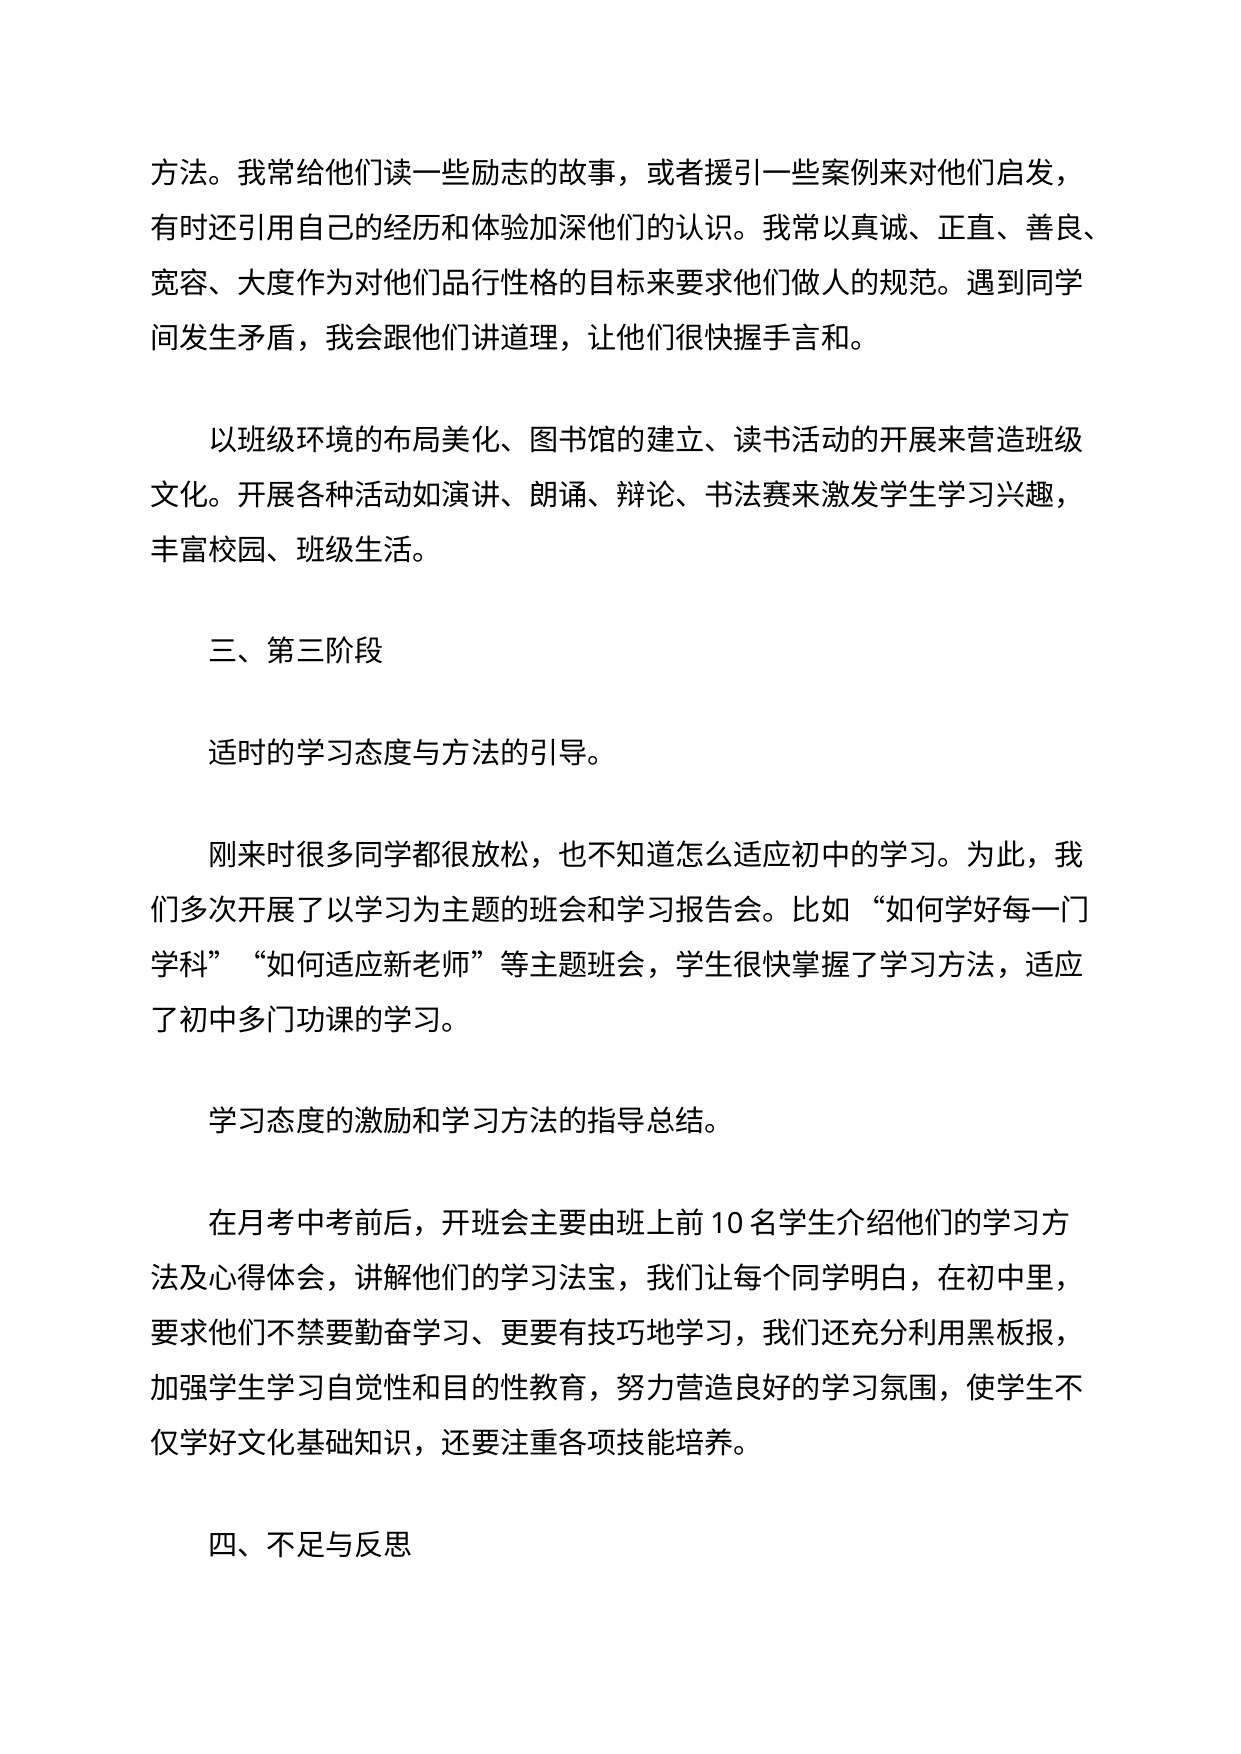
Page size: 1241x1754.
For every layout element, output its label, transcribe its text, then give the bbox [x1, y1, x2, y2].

text 学习态度的激励和学习方法的指导总结。 [150, 1098, 1090, 1140]
text 三、第三阶段 [150, 628, 1090, 670]
text 以班级环境的布局美化、图书馆的建立、读书活动的开展来营造班级文化。开展各种活动如演讲、朗诵、辩论、书法赛来激发学生学习兴趣，丰富校园、班级生活。 [150, 416, 1090, 568]
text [150, 150, 1090, 357]
text 刚来时很多同学都很放松，也不知道怎么适应初中的学习。为此，我们多次开展了以学习为主题的班会和学习报告会。比如 “如何学好每一门学科”“如何适应新老师”等主题班会，学生很快掌握了学习方法，适应了初中多门功课的学习。 [150, 832, 1090, 1038]
text 适时的学习态度与方法的引导。 [150, 730, 1090, 772]
text 四、不足与反思 [150, 1521, 1090, 1563]
text 在月考中考前后，开班会主要由班上前10名学生介绍他们的学习方法及心得体会，讲解他们的学习法宝，我们让每个同学明白，在初中里，要求他们不禁要勤奋学习、更要有技巧地学习，我们还充分利用黑板报，加强学生学习自觉性和目的性教育，努力营造良好的学习氛围，使学生不仅学好文化基础知识，还要注重各项技能培养。 [150, 1200, 1090, 1462]
